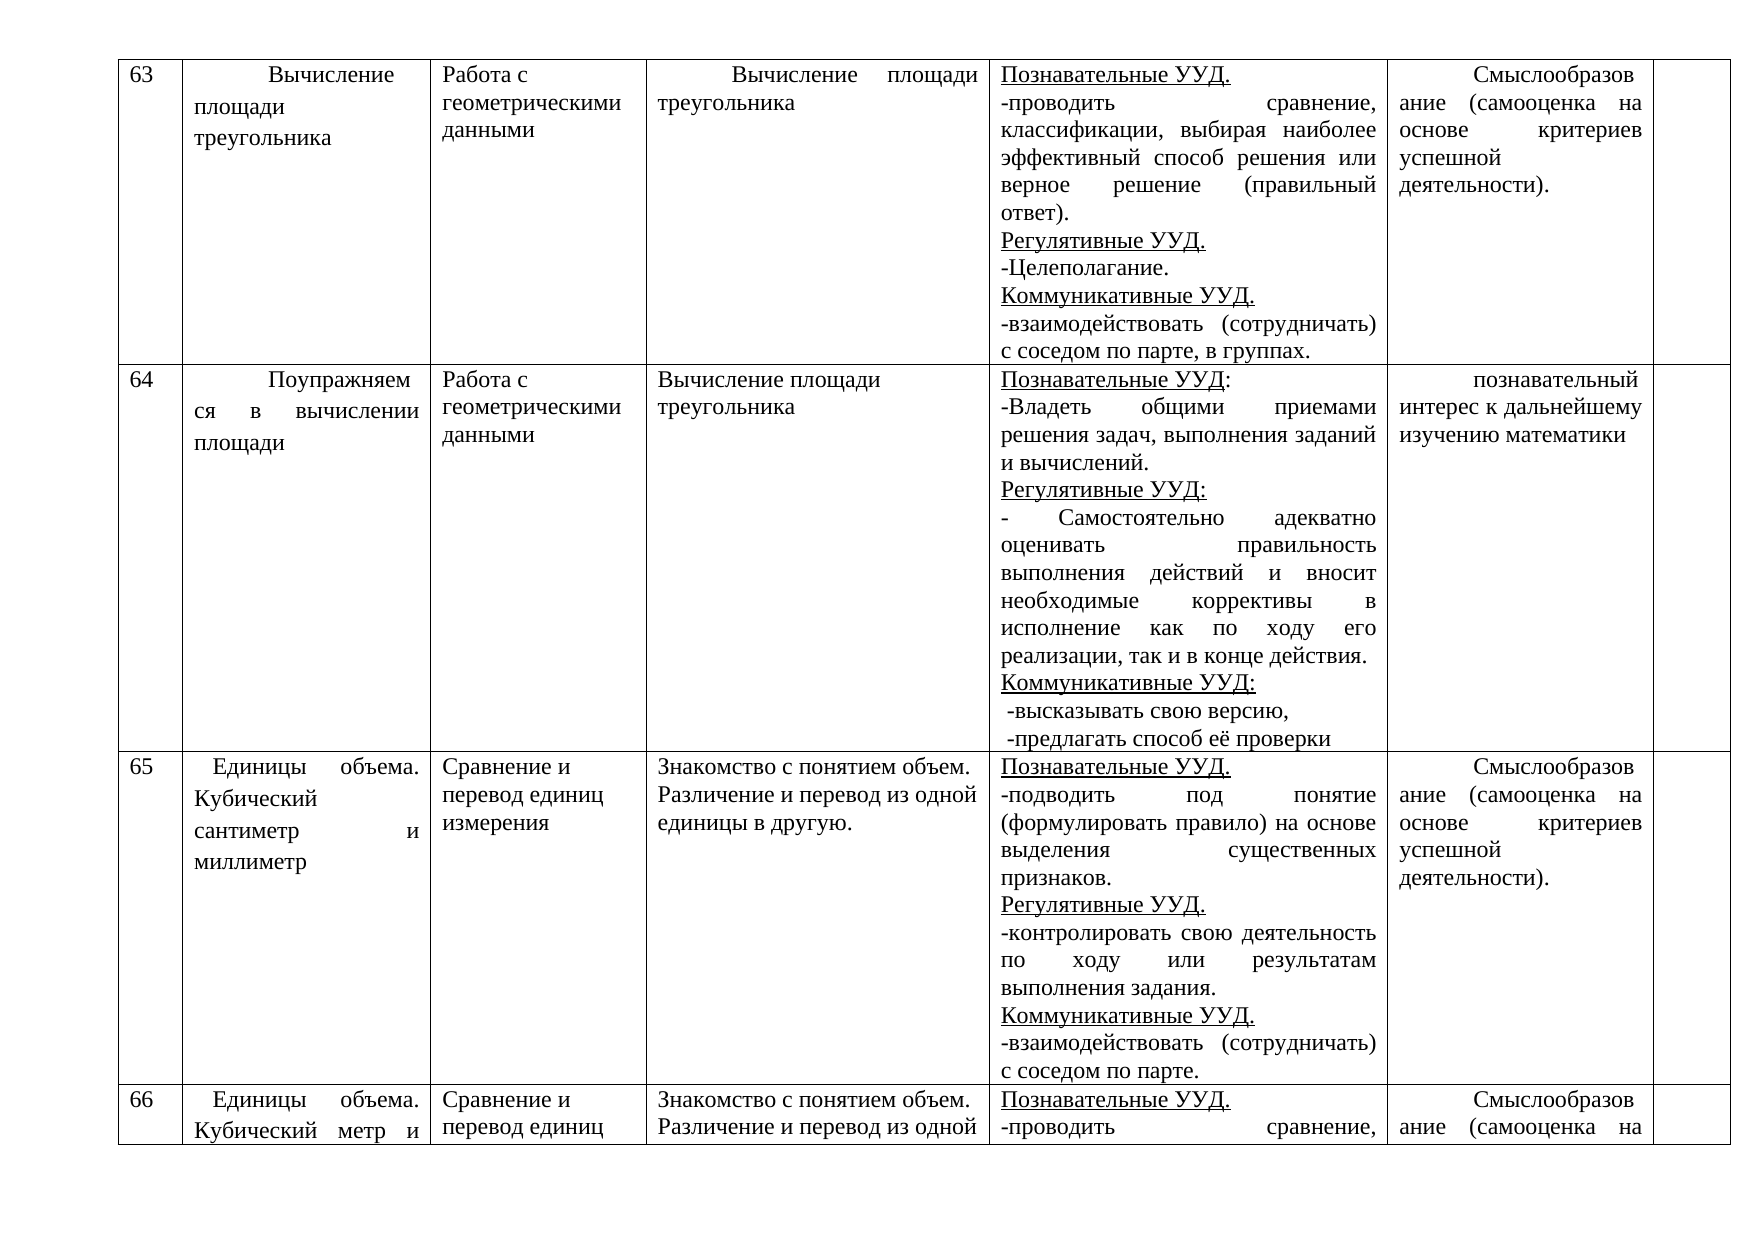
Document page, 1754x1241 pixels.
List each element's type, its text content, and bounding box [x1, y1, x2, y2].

table_cell Поупражняемся в вычислении площади [183, 365, 430, 751]
table_cell [1654, 60, 1730, 364]
table_cell Вычисление площади треугольника [647, 60, 989, 364]
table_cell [1388, 60, 1653, 364]
table_cell 65 [119, 752, 182, 1083]
table_cell 66 [119, 1085, 182, 1144]
table_cell Вычисление площади треугольника [183, 60, 430, 364]
table_cell Работа с геометрическими данными [431, 365, 646, 751]
table_cell познавательный интерес к дальнейшему изучению математики [1388, 365, 1653, 751]
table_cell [1388, 1085, 1653, 1144]
table_cell Вычисление площади треугольника [647, 365, 989, 751]
table_cell [1654, 1085, 1730, 1144]
table_cell Познавательные УУД. -подводить под понятие (формулировать правило) на основе выделения существенных признаков. Регулятивные УУД. -контролировать свою деятельность по ходу или результатам выполнения задания. Коммуникативные УУД. -взаимодействовать (сотрудничать) с соседом по парте. [990, 752, 1387, 1083]
table_cell 63 [119, 60, 182, 364]
table_cell [1654, 752, 1730, 1083]
table_cell Единицы объема. Кубический сантиметр и миллиметр [183, 752, 430, 1083]
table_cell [431, 1085, 646, 1144]
table_cell Смыслообразование (самооценка на основе критериев успешной деятельности). [1388, 752, 1653, 1083]
table_cell Сравнение и перевод единиц измерения [431, 752, 646, 1083]
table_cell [647, 1085, 989, 1144]
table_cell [183, 1085, 430, 1144]
table_cell Знакомство с понятием объем. Различение и перевод из одной единицы в другую. [647, 752, 989, 1083]
table_cell Познавательные УУД: -Владеть общими приемами решения задач, выполнения заданий и вычислений. Регулятивные УУД: - Самостоятельно адекватно оценивать правильность выполнения действий и вносит необходимые коррективы в исполнение как по ходу его реализации, так и в конце действия. Коммуникативные УУД: -высказывать свою версию, -предлагать способ её проверки [990, 365, 1387, 751]
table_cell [990, 1085, 1387, 1144]
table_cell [431, 60, 646, 364]
table_cell [1654, 365, 1730, 751]
table_cell 64 [119, 365, 182, 751]
